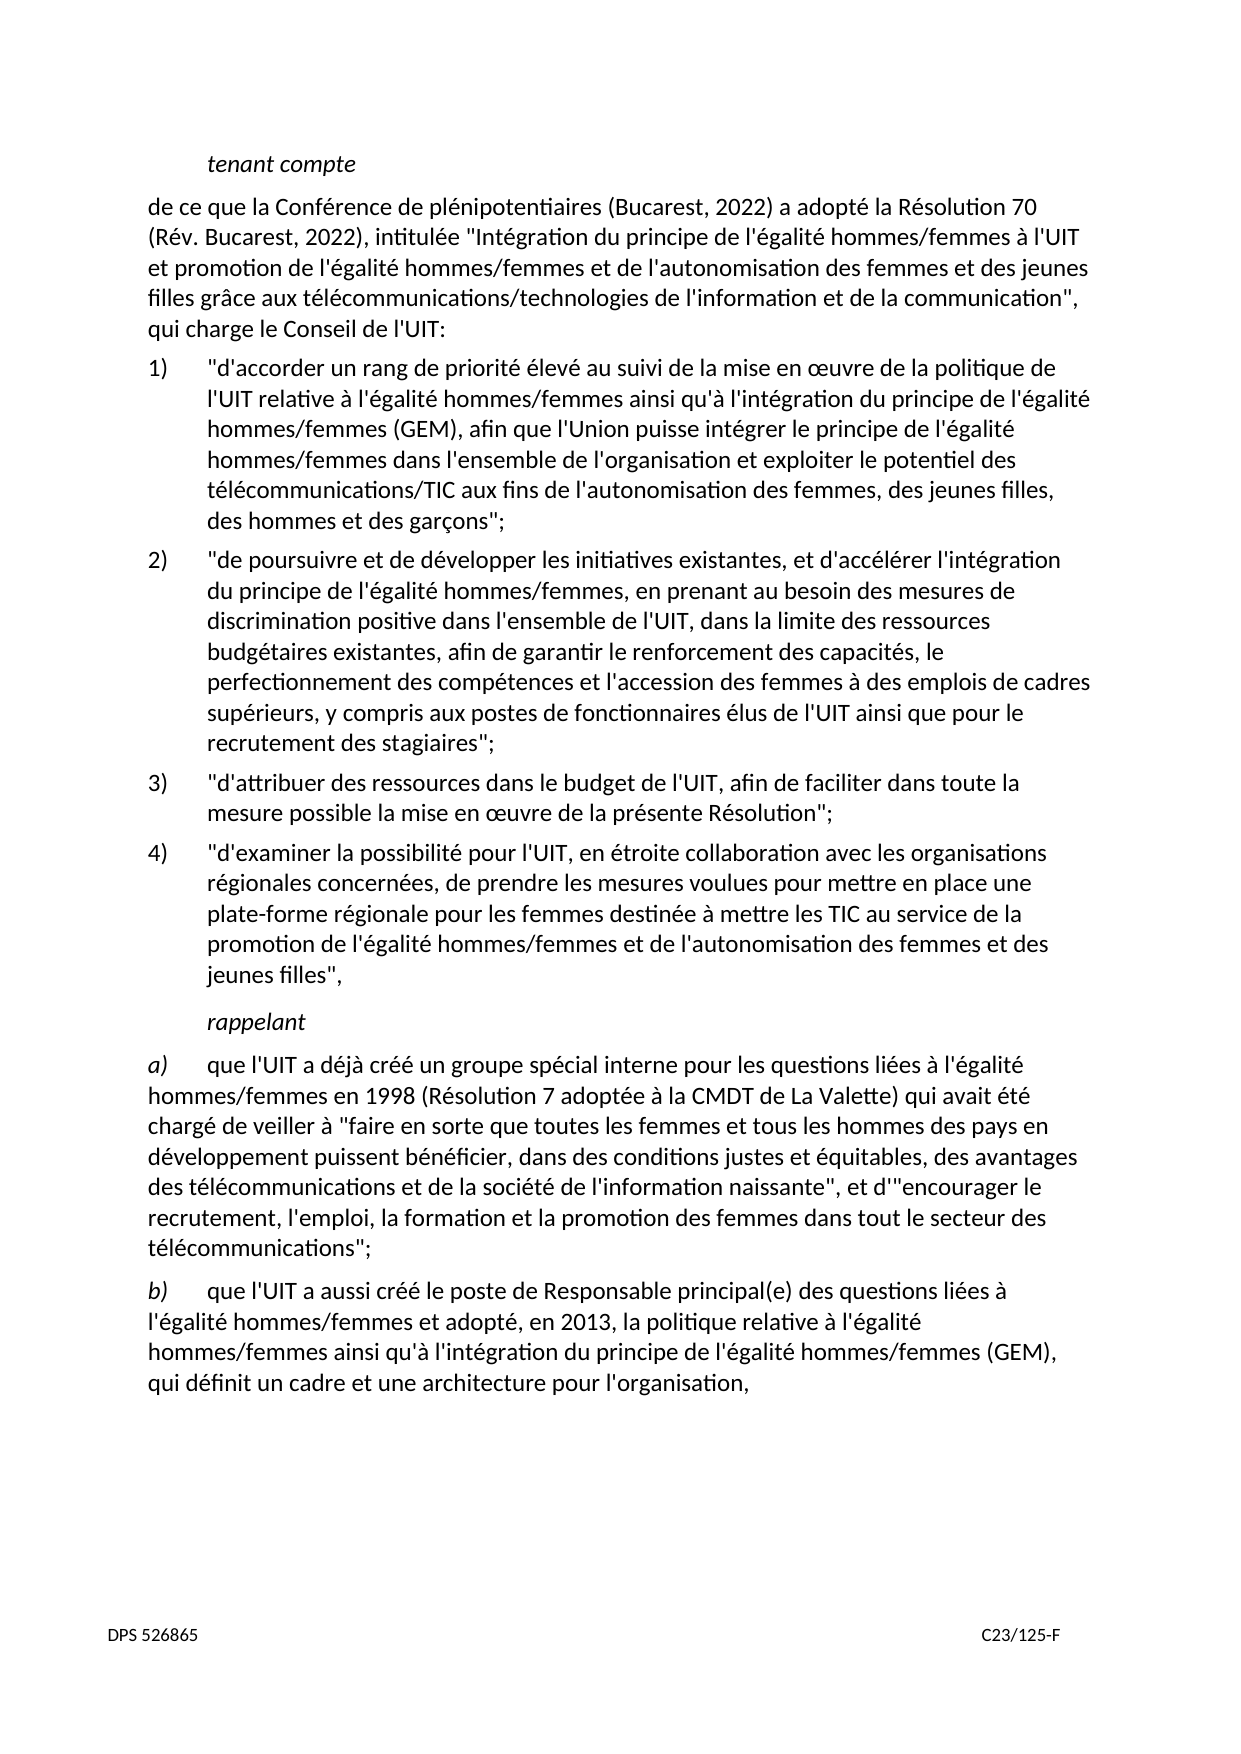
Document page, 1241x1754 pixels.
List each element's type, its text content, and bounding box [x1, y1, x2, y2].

text 1) "d'accorder un rang de priorité élevé au suivi de la mise en œuvre de la politique de l'UIT relative à l'égalité hommes/femmes ainsi qu'à l'intégration du principe de l'égalité hommes/femmes (GEM), afin que l'Union puisse intégrer le principe de l'égalité hommes/femmes dans l'ensemble de l'organisation et exploiter le potentiel des télécommunications/TIC aux fins de l'autonomisation des femmes, des jeunes filles, des hommes et des garçons"; [148, 352, 1092, 535]
text a) que l'UIT a déjà créé un groupe spécial interne pour les questions liées à l'égalité hommes/femmes en 1998 (Résolution 7 adoptée à la CMDT de La Valette) qui avait été chargé de veiller à "faire en sorte que toutes les femmes et tous les hommes des pays en développement puissent bénéficier, dans des conditions justes et équitables, des avantages des télécommunications et de la société de l'information naissante", et d'"encourager le recrutement, l'emploi, la formation et la promotion des femmes dans tout le secteur des télécommunications"; [148, 1049, 1092, 1263]
text 4) "d'examiner la possibilité pour l'UIT, en étroite collaboration avec les organisations régionales concernées, de prendre les mesures voulues pour mettre en place une plate-forme régionale pour les femmes destinée à mettre les TIC au service de la promotion de l'égalité hommes/femmes et de l'autonomisation des femmes et des jeunes filles", [148, 837, 1092, 989]
text 2) "de poursuivre et de développer les initiatives existantes, et d'accélérer l'intégration du principe de l'égalité hommes/femmes, en prenant au besoin des mesures de discrimination positive dans l'ensemble de l'UIT, dans la limite des ressources budgétaires existantes, afin de garantir le renforcement des capacités, le perfectionnement des compétences et l'accession des femmes à des emplois de cadres supérieurs, y compris aux postes de fonctionnaires élus de l'UIT ainsi que pour le recrutement des stagiaires"; [148, 544, 1092, 758]
text tenant compte [207, 148, 1092, 178]
text de ce que la Conférence de plénipotentiaires (Bucarest, 2022) a adopté la Résolution 70 (Rév. Bucarest, 2022), intitulée "Intégration du principe de l'égalité hommes/femmes à l'UIT et promotion de l'égalité hommes/femmes et de l'autonomisation des femmes et des jeunes filles grâce aux télécommunications/technologies de l'information et de la communication", qui charge le Conseil de l'UIT: [148, 191, 1092, 343]
text rappelant [207, 1006, 1092, 1037]
text b) que l'UIT a aussi créé le poste de Responsable principal(e) des questions liées à l'égalité hommes/femmes et adopté, en 2013, la politique relative à l'égalité hommes/femmes ainsi qu'à l'intégration du principe de l'égalité hommes/femmes (GEM), qui définit un cadre et une architecture pour l'organisation, [148, 1275, 1092, 1397]
text 3) "d'attribuer des ressources dans le budget de l'UIT, afin de faciliter dans toute la mesure possible la mise en œuvre de la présente Résolution"; [148, 767, 1092, 828]
